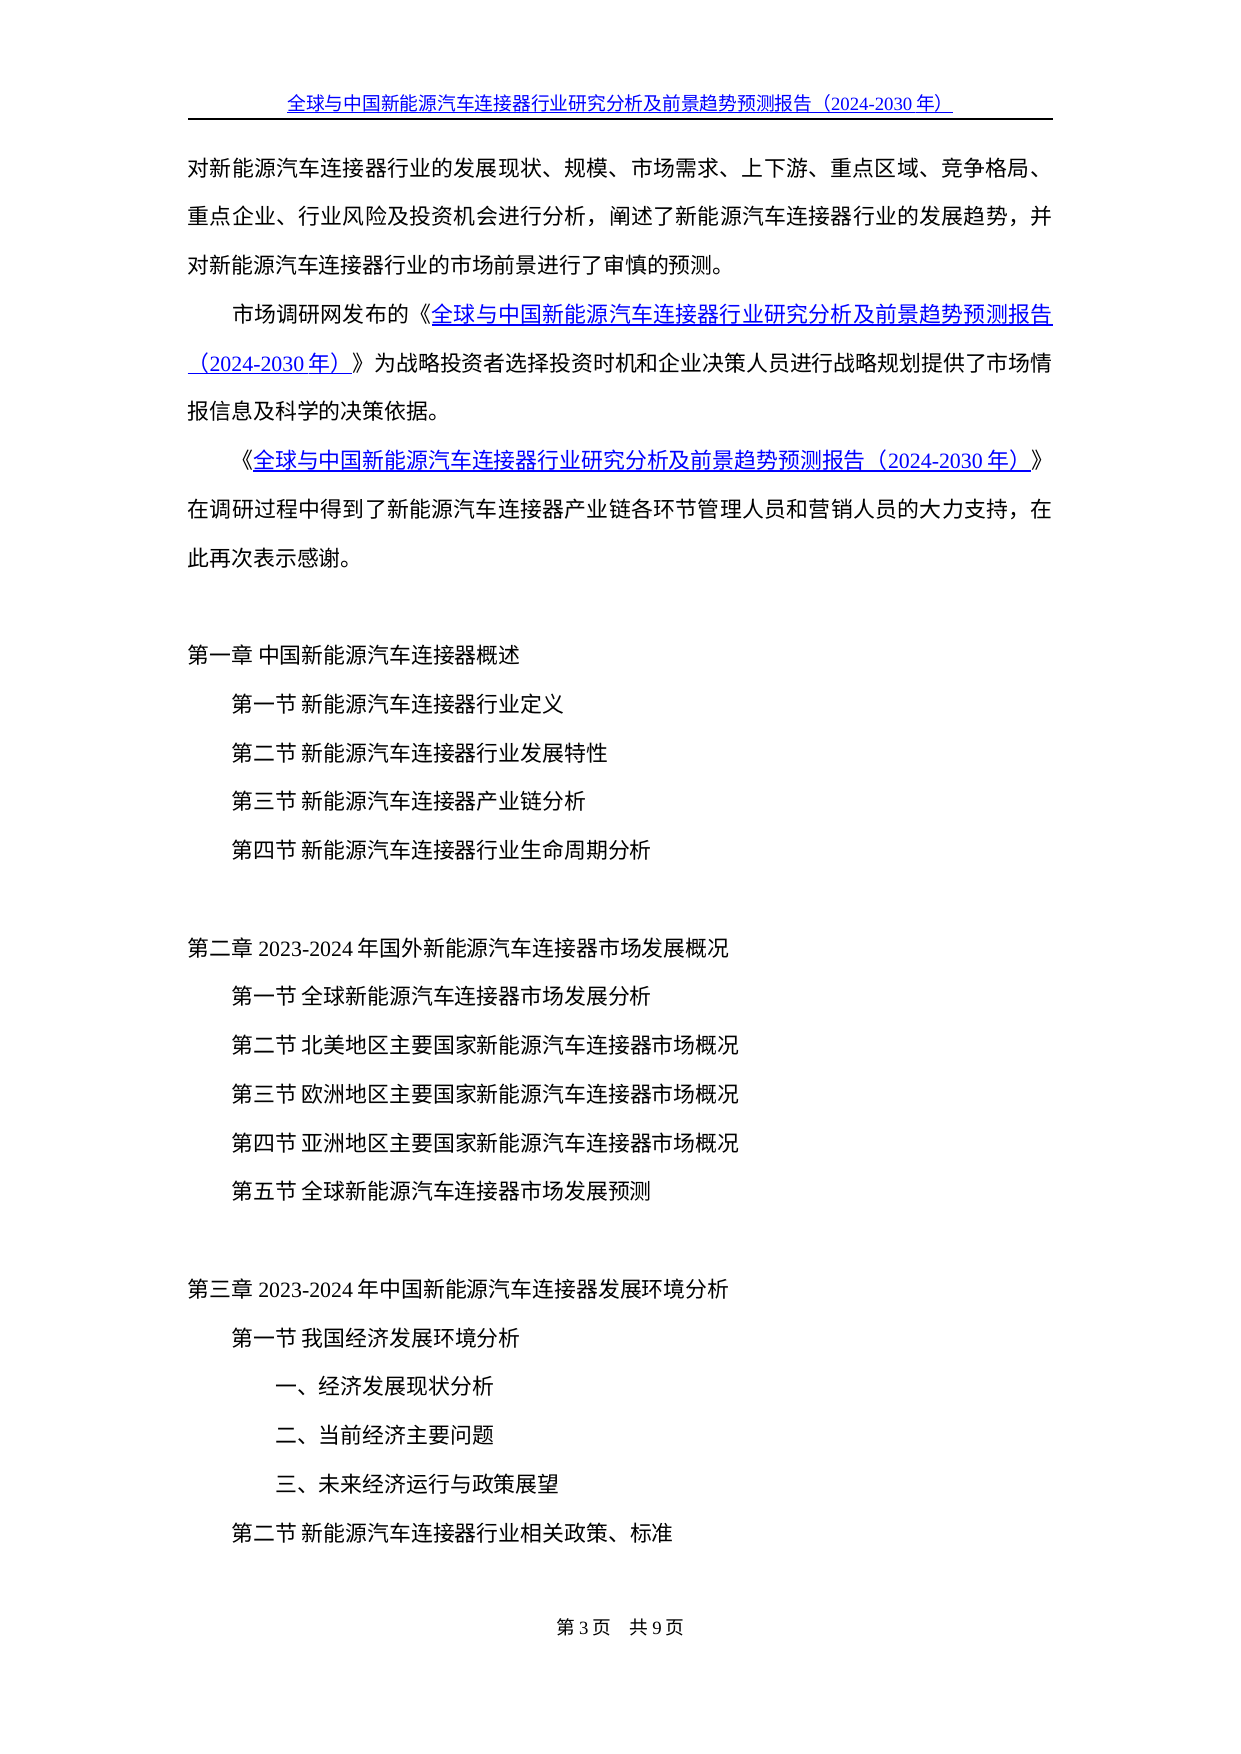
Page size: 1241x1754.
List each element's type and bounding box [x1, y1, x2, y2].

text [187, 150, 1053, 1548]
